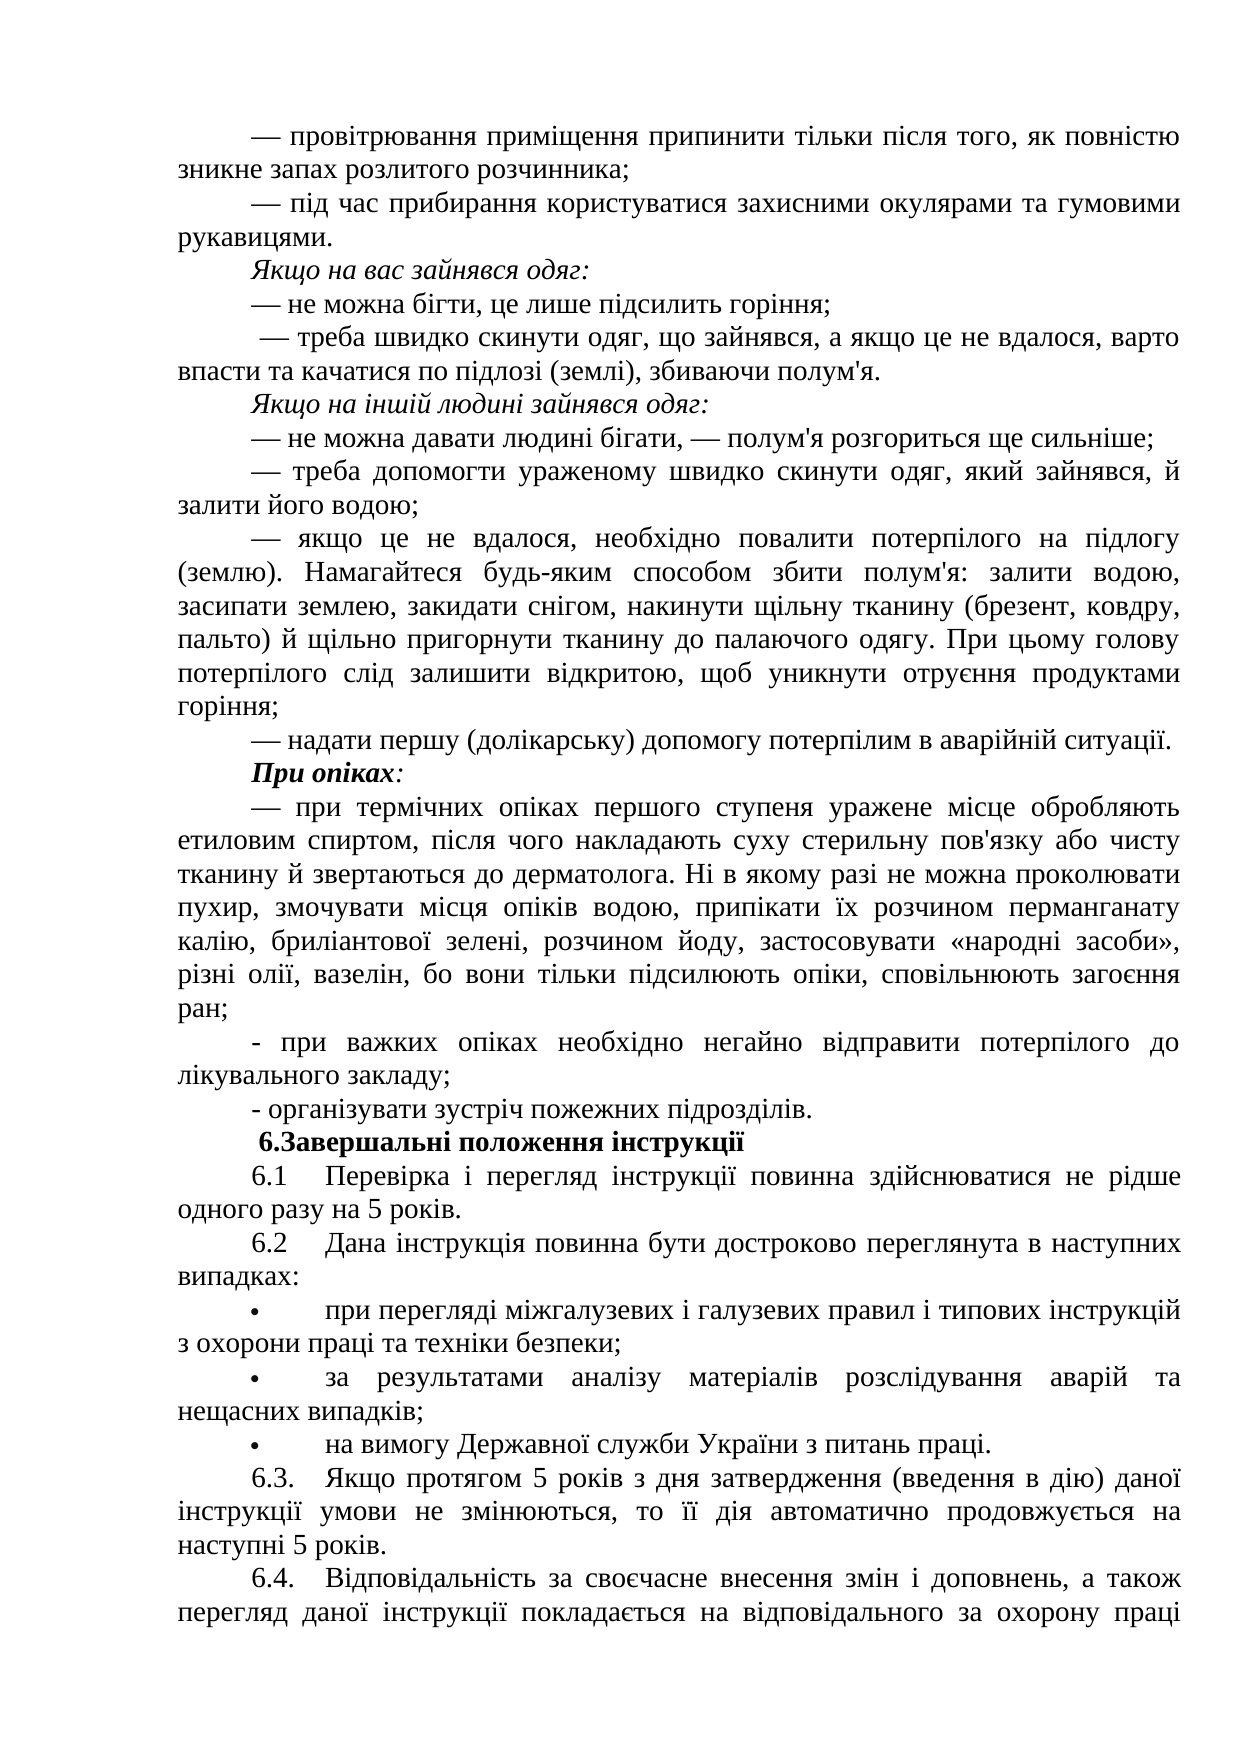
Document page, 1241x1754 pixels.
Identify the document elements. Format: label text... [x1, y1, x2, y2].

text — треба швидко скинути одяг, що зайнявся, а якщо це не вдалося, варто впасти та качатися по підлозі (землі), збиваючи полум'я. [177, 319, 1181, 386]
text Якщо на вас зайнявся одяг: [177, 252, 1181, 286]
text — надати першу (долікарську) допомогу потерпілим в аварійній ситуації. [177, 722, 1181, 755]
list на вимогу Державної служби України з питань праці. [177, 1426, 1181, 1460]
text — під час прибирання користуватися захисними окулярами та гумовими рукавицями. [177, 185, 1181, 252]
text — треба допомогти ураженому швидко скинути одяг, який зайнявся, й залити його водою; [177, 453, 1181, 521]
text — якщо це не вдалося, необхідно повалити потерпілого на підлогу (землю). Намагайтеся будь-яким способом збити полум'я: залити водою, засипати землею, закидати снігом, накинути щільну тканину (брезент, ковдру, пальто) й щільно пригорнути тканину до палаючого одягу. При цьому голову потерпілого слід залишити відкритою, щоб уникнути отруєння продуктами горіння; [177, 521, 1181, 722]
list за результатами аналізу матеріалів розслідування аварій та нещасних випадків; [177, 1359, 1181, 1426]
list Дана інструкція повинна бути достроково переглянута в наступних випадках: [177, 1225, 1181, 1292]
list 6.Завершальні положення інструкції [177, 1124, 1181, 1158]
text Якщо на іншій людині зайнявся одяг: [177, 386, 1181, 420]
list Якщо протягом 5 років з дня затвердження (введення в дію) даної інструкції умови не змінюються, то її дія автоматично продовжується на наступні 5 років. [177, 1460, 1181, 1560]
text При опіках: [177, 755, 1181, 789]
list при перегляді міжгалузевих і галузевих правил і типових інструкцій з охорони праці та техніки безпеки; [177, 1292, 1181, 1359]
text — при термічних опіках першого ступеня уражене місце обробляють етиловим спиртом, після чого накладають суху стерильну пов'язку або чисту тканину й звертаються до дерматолога. Ні в якому разі не можна проколювати пухир, змочувати місця опіків водою, припікати їх розчином перманганату калію, бриліантової зелені, розчином йоду, застосовувати «народні засоби», різні олії, вазелін, бо вони тільки підсилюють опіки, сповільнюють загоєння ран; [177, 789, 1181, 1024]
text - при важких опіках необхідно негайно відправити потерпілого до лікувального закладу; [177, 1024, 1181, 1091]
text — провітрювання приміщення припинити тільки після того, як повністю зникне запах розлитого розчинника; [177, 118, 1181, 185]
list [177, 1560, 1181, 1627]
text - організувати зустріч пожежних підрозділів. [177, 1091, 1181, 1124]
list Перевірка і перегляд інструкції повинна здійснюватися не рідше одного разу на 5 років. [177, 1158, 1181, 1225]
text — не можна бігти, це лише підсилить горіння; [177, 286, 1181, 319]
text — не можна давати людині бігати, — полум'я розгориться ще сильніше; [177, 420, 1181, 453]
